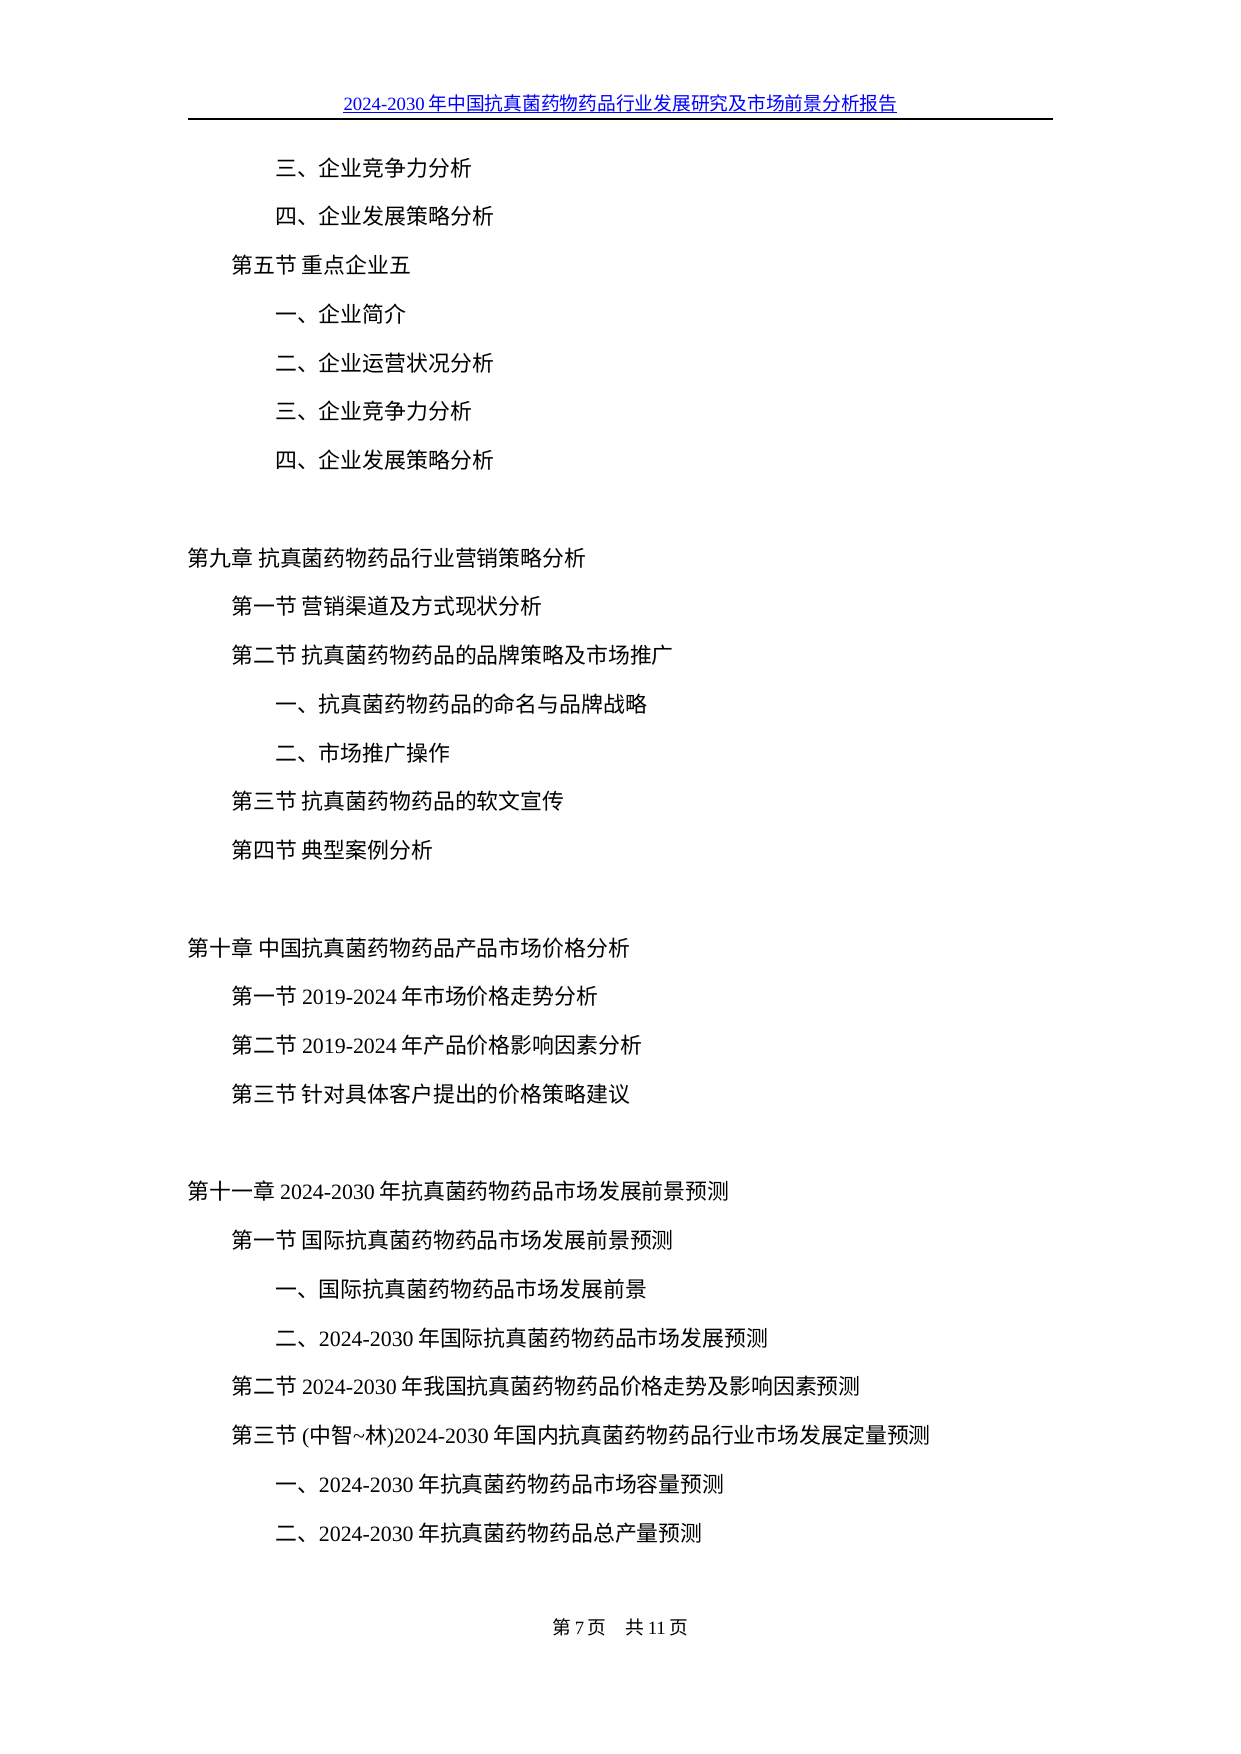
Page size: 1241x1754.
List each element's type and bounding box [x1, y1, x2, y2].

text [187, 150, 1053, 1548]
